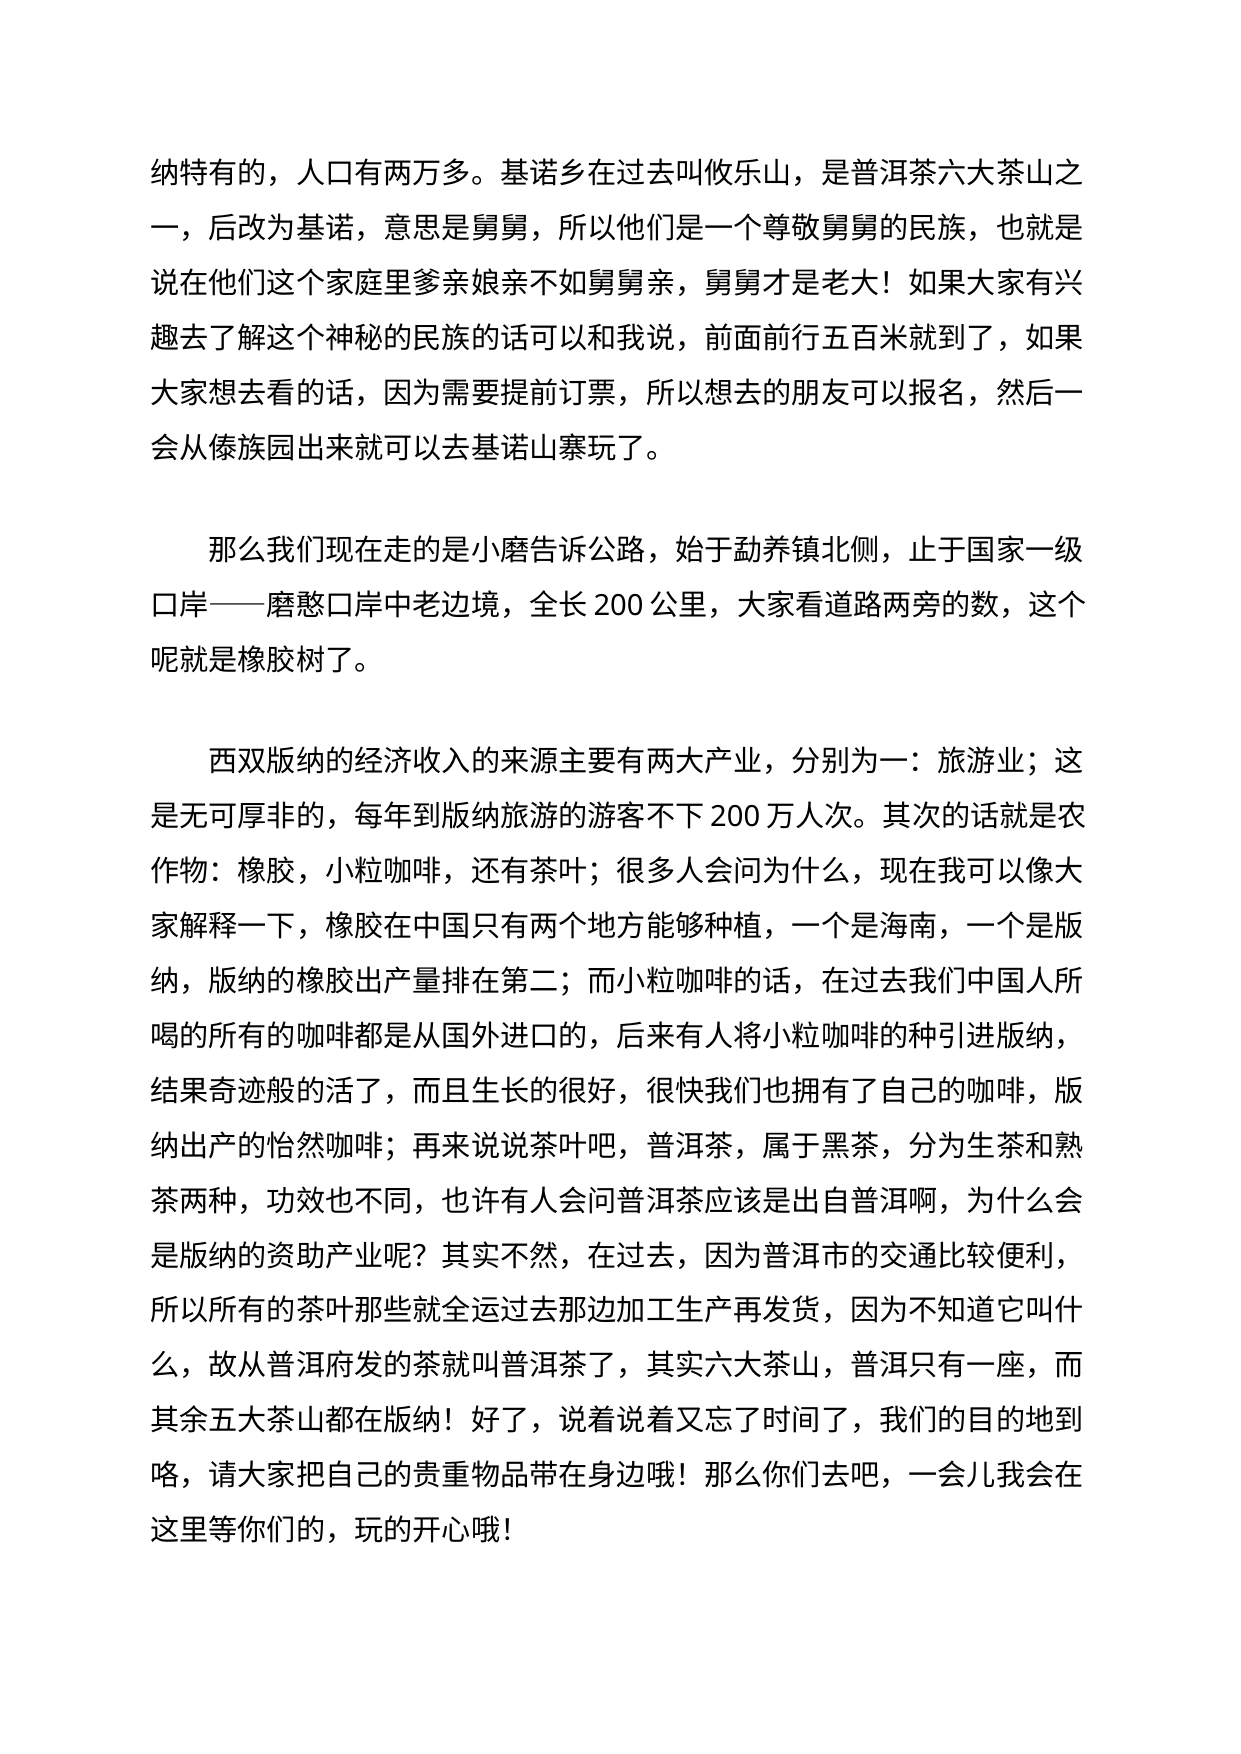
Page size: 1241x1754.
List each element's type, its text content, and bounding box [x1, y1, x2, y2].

text 那么我们现在走的是小磨告诉公路，始于勐养镇北侧，止于国家一级口岸——磨憨口岸中老边境，全长200公里，大家看道路两旁的数，这个呢就是橡胶树了。 [150, 526, 1090, 678]
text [150, 150, 1090, 467]
text 西双版纳的经济收入的来源主要有两大产业，分别为一：旅游业；这是无可厚非的，每年到版纳旅游的游客不下200万人次。其次的话就是农作物：橡胶，小粒咖啡，还有茶叶；很多人会问为什么，现在我可以像大家解释一下，橡胶在中国只有两个地方能够种植，一个是海南，一个是版纳，版纳的橡胶出产量排在第二；而小粒咖啡的话，在过去我们中国人所喝的所有的咖啡都是从国外进口的，后来有人将小粒咖啡的种引进版纳，结果奇迹般的活了，而且生长的很好，很快我们也拥有了自己的咖啡，版纳出产的怡然咖啡；再来说说茶叶吧，普洱茶，属于黑茶，分为生茶和熟茶两种，功效也不同，也许有人会问普洱茶应该是出自普洱啊，为什么会是版纳的资助产业呢？其实不然，在过去，因为普洱市的交通比较便利，所以所有的茶叶那些就全运过去那边加工生产再发货，因为不知道它叫什么，故从普洱府发的茶就叫普洱茶了，其实六大茶山，普洱只有一座，而其余五大茶山都在版纳！好了，说着说着又忘了时间了，我们的目的地到咯，请大家把自己的贵重物品带在身边哦！那么你们去吧，一会儿我会在这里等你们的，玩的开心哦！ [150, 738, 1090, 1549]
